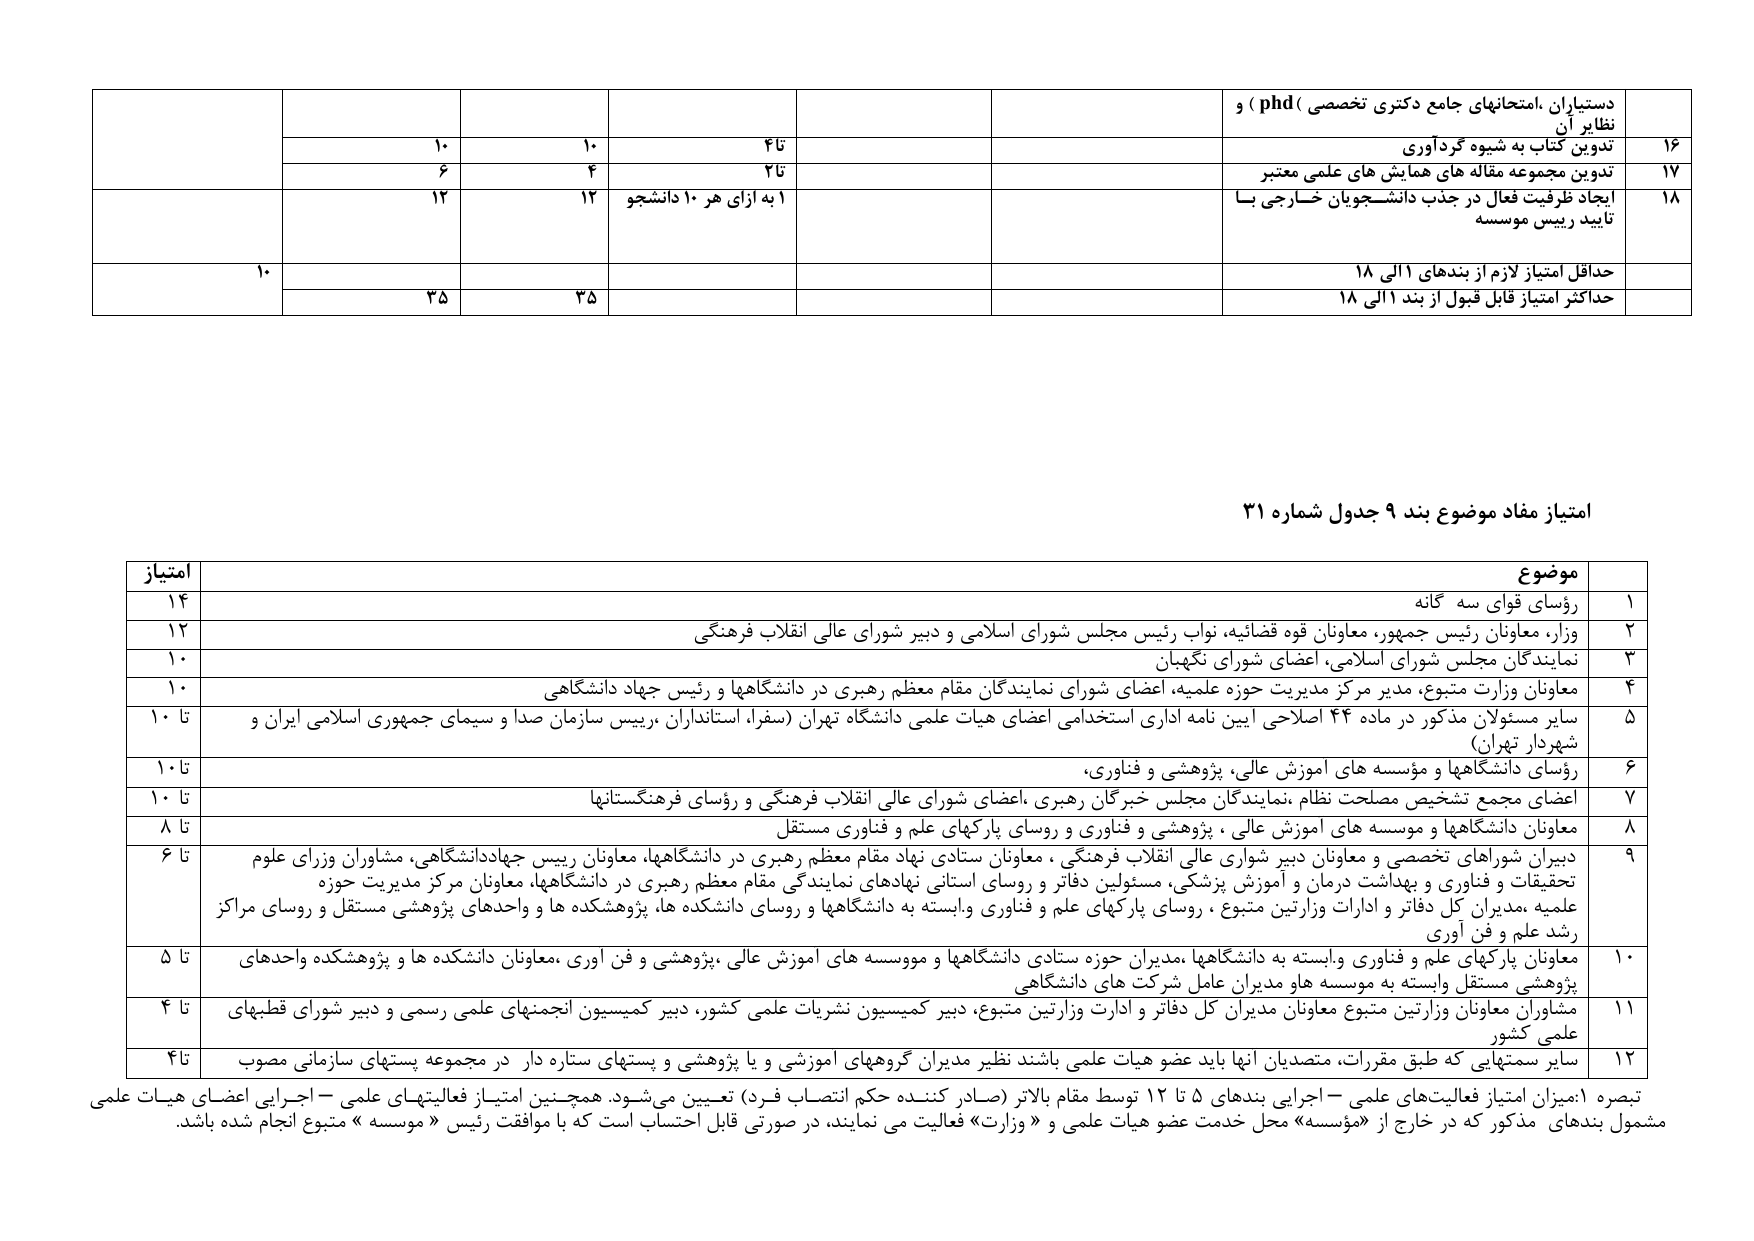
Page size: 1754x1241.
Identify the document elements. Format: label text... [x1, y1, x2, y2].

table_cell 7 [1589, 788, 1647, 816]
table_cell 10 [1589, 947, 1647, 997]
table_cell 4 [1589, 678, 1647, 706]
table_cell 35 [461, 290, 608, 314]
table_cell 11 [1589, 998, 1647, 1048]
table_cell 12 [127, 621, 200, 648]
table_cell وزار، معاونان رئیس جمهور، معاونان قوه قضائیه، نواب رئیس مجلس شورای اسلامی و دبیر شورای عالی انقلاب فرهنگی [201, 621, 1588, 648]
table_cell تا 6 [127, 846, 200, 946]
table_cell 6 [1589, 758, 1647, 787]
table_cell تا10 [127, 758, 200, 787]
table_cell [797, 290, 991, 314]
table_cell 10 [283, 138, 460, 163]
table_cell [609, 90, 796, 137]
table_cell [609, 264, 796, 288]
table_cell حداقل امتياز لازم از بندهاي 1 الي 18 [1223, 264, 1625, 288]
text تبصره 1:میزان امتیاز فعالیت‌های علمی – اجرایی بندهای 5 تا 12 توسط مقام بالاتر (صادر کننده حکم انتصاب فرد) تعیین می‌شود. همچنین امتیاز فعالیتهای علمی – اجرایی اعضای هیات علمی مشمول بندهای مذکور که در خارج از «مؤسسه» محل خدمت عضو هیات علمی و « وزارت» فعالیت می نمایند، در صورتی قابل احتساب است که با موافقت رئیس « موسسه » متبوع انجام شده باشد. [89, 1079, 1665, 1136]
table_cell 12 [1589, 1049, 1647, 1078]
table_cell [609, 290, 796, 314]
table_cell معاونان پارکهای علم و فناوری و.ابسته به دانشگاهها ،مديران حوزه ستادي دانشگاهها و مووسسه هاي آموزش عالي ،پژوهشي و فن آوري ،معاونان دانشكده ها و پژوهشكده واحدهای پژوهشی مستقل وابسته به موسسه هاو مديران عامل شركت هاي دانشگاهي [201, 947, 1588, 997]
table_cell تا4 [609, 138, 796, 163]
table_cell 9 [1589, 846, 1647, 946]
table_cell 14 [127, 592, 200, 620]
table_cell [797, 164, 991, 189]
table_cell 1 [1589, 592, 1647, 620]
table_cell معاونان دانشگاهها و موسسه هاي آموزش عالي ، پژوهشي و فناوري و روساي پارکهای علم و فناوری مستقل [201, 817, 1588, 845]
table_cell رؤسای دانشگاهها و مؤسسه های آموزش عالی، پژوهشی و فناوری، [201, 758, 1588, 787]
table_cell مشاوران معاونان وزارتين متبوع معاونان مديران كل دفاتر و ادارت وزارتين متبوع، دبیر کمیسیون نشریات علمی کشور، دبیر کمیسیون انجمنهای علمی رسمی و دبیر شورای قطبهای علمی کشور [201, 998, 1588, 1048]
table_cell تا 10 [127, 788, 200, 816]
table_cell [93, 190, 282, 262]
table_cell [992, 190, 1222, 262]
table_cell [797, 264, 991, 288]
table_cell نمایندگان مجلس شورای اسلامی، اعضای شورای نگهبان [201, 650, 1588, 677]
table_cell ايجاد ظرفيت فعال در جذب دانشجويان خارجي با تاييد رييس موسسه [1223, 190, 1625, 262]
table_cell 4 [461, 164, 608, 189]
table_cell رؤسای قوای سه گانه [201, 592, 1588, 620]
table_cell ساير مسئولان مذكور در ماده 44 اصلاحي آيين نامه اداري استخدامي اعضاي هيات علمي دانشگاه تهران (سفرا، استانداران ،رييس سازمان صدا و سيماي جمهوري اسلامي ايران و شهردار تهران) [201, 707, 1588, 757]
table_cell [1626, 290, 1691, 314]
table_cell [797, 138, 991, 163]
table_cell [992, 290, 1222, 314]
table_cell [992, 138, 1222, 163]
table_cell تا4 [127, 1049, 200, 1078]
table_cell 10 [127, 678, 200, 706]
table_cell 35 [283, 290, 460, 314]
table_header موضوع [201, 562, 1588, 591]
table_cell [93, 289, 282, 314]
table_cell 1 به ازاي هر 10 دانشجو [609, 190, 796, 262]
table_cell [283, 264, 460, 288]
table_cell تا 4 [127, 998, 200, 1048]
table_cell معاونان وزارت متبوع، مدیر مرکز مدیریت حوزه علمیه، اعضای شورای نمایندگان مقام معظم رهبری در دانشگاهها و رئیس جهاد دانشگاهی [201, 678, 1588, 706]
table_cell [992, 264, 1222, 288]
table_cell [992, 90, 1222, 137]
table_cell 6 [283, 164, 460, 189]
table_cell تدوين مجموعه مقاله هاي همايش هاي علمي معتبر [1223, 164, 1625, 189]
table_cell 2 [1589, 621, 1647, 648]
table_cell تدوين كتاب به شيوه گردآوري [1223, 138, 1625, 163]
table_cell [1626, 264, 1691, 288]
table_cell 3 [1589, 650, 1647, 677]
table_cell 12 [283, 190, 460, 262]
table_cell دبيران شوراهاي تخصصي و معاونان دبير شواري عالي انقلاب فرهنگي ، معاونان ستادي نهاد مقام معظم رهبري در دانشگاهها، معاونان رييس جهاددانشگاهي، مشاوران وزراي علوم تحقيقات و فناوري و بهداشت درمان و آموزش پزشكي، مسئولين دفاتر و روساي استاني نهادهاي نمايندگي مقام معظم رهبري در دانشگاهها، معاونان مركز مديريت حوزه علميه ،مديران كل دفاتر و ادارات وزارتين متبوع ، روساي پارکهای علم و فناوری و.ابسته به دانشگاهها و روساي دانشكده ها، پژوهشكده ها و واحدهاي پژوهشي مستقل و روساي مراكز رشد علم و فن آوري [201, 846, 1588, 946]
table_cell 8 [1589, 817, 1647, 845]
table_cell 10 [127, 650, 200, 677]
table_cell 10 [461, 138, 608, 163]
table_cell اعضاي مجمع تشخيص مصلحت نظام ،نمايندگان مجلس خبرگان رهبري ،اعضاي شوراي عالي انقلاب فرهنگي و رؤسای فرهنگستانها [201, 788, 1588, 816]
table_cell 17 [1626, 164, 1691, 189]
table_header [1589, 562, 1647, 591]
table_cell 5 [1589, 707, 1647, 757]
text امتياز مفاد موضوع بند 9 جدول شماره 31 [89, 503, 1590, 528]
table_cell 15 [1626, 90, 1691, 137]
table_cell تا 5 [127, 947, 200, 997]
table_cell 18 [1626, 190, 1691, 262]
table_cell حداكثر امتياز قابل قبول از بند 1 الي 18 [1223, 290, 1625, 314]
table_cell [1223, 90, 1625, 137]
table_cell تا2 [609, 164, 796, 189]
table_cell [461, 264, 608, 288]
table_cell [992, 164, 1222, 189]
table_cell 5 [461, 90, 608, 137]
table_cell [797, 190, 991, 262]
table_cell 12 [461, 190, 608, 262]
table_cell تا 10 [127, 707, 200, 757]
table_cell [797, 90, 991, 137]
table_cell تا 8 [127, 817, 200, 845]
table_cell 10 [93, 264, 282, 288]
table_cell 16 [1626, 138, 1691, 163]
table_cell 5 [283, 90, 460, 137]
table_header امتیاز [127, 562, 200, 591]
table_cell سایر سمتهایی که طبق مقررات، متصدیان آنها باید عضو هیات علمی باشند نظیر مدیران گروههای آموزشی و یا پژوهشی و پستهای ستاره دار در مجموعه پستهای سازمانی مصوب [201, 1049, 1588, 1078]
